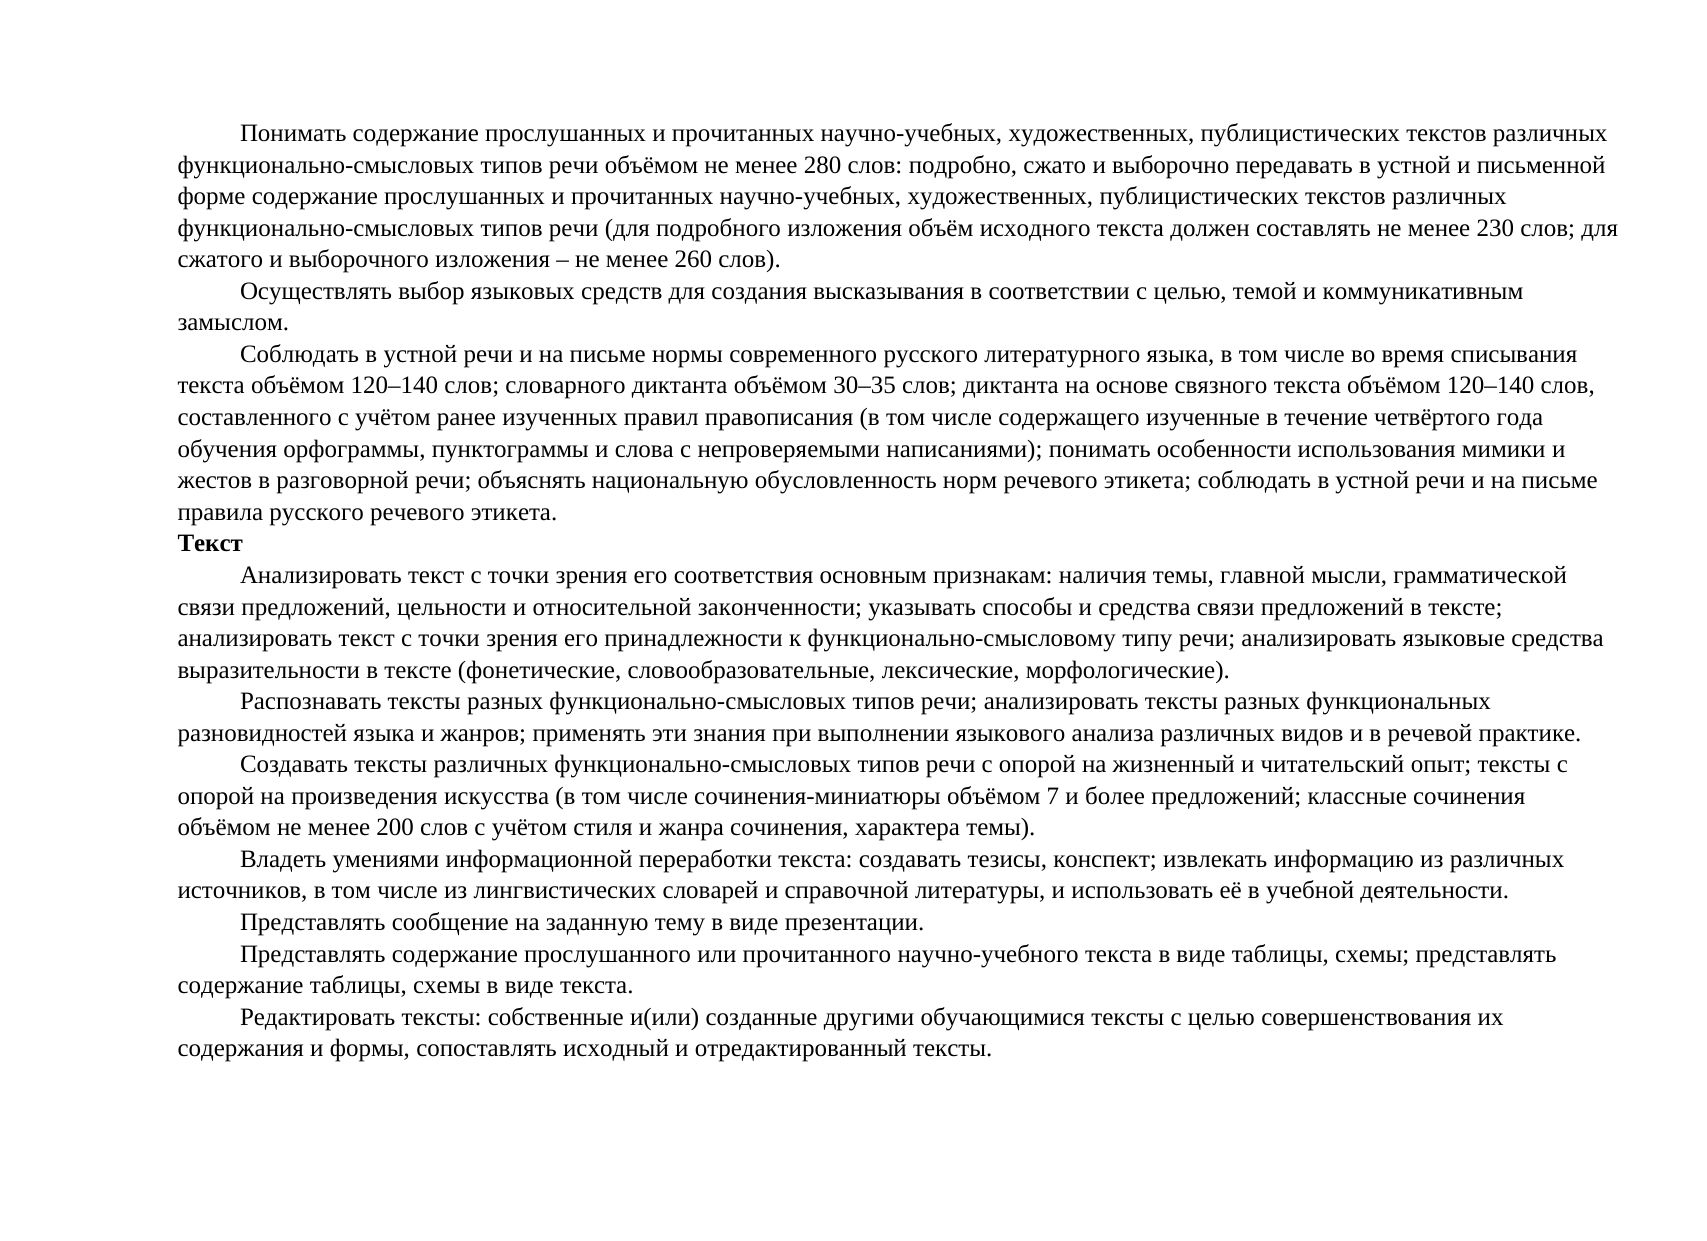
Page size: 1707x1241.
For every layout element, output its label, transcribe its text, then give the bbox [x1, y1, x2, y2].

text Анализировать текст с точки зрения его соответствия основным признакам: наличия темы, главной мысли, грамматической связи предложений, цельности и относительной законченности; указывать способы и средства связи предложений в тексте; анализировать текст с точки зрения его принадлежности к функционально-смысловому типу речи; анализировать языковые средства выразительности в тексте (фонетические, словообразовательные, лексические, морфологические). [177, 560, 1618, 683]
text Распознавать тексты разных функционально-смысловых типов речи; анализировать тексты разных функциональных разновидностей языка и жанров; применять эти знания при выполнении языкового анализа различных видов и в речевой практике. [177, 686, 1618, 747]
text Представлять сообщение на заданную тему в виде презентации. [177, 907, 1618, 936]
text Текст [177, 528, 1618, 557]
text Понимать содержание прослушанных и прочитанных научно-учебных, художественных, публицистических текстов различных функционально-смысловых типов речи объёмом не менее 280 слов: подробно, сжато и выборочно передавать в устной и письменной форме содержание прослушанных и прочитанных научно-учебных, художественных, публицистических текстов различных функционально-смысловых типов речи (для подробного изложения объём исходного текста должен составлять не менее 230 слов; для сжатого и выборочного изложения – не менее 260 слов). [177, 118, 1618, 273]
text Создавать тексты различных функционально-смысловых типов речи с опорой на жизненный и читательский опыт; тексты с опорой на произведения искусства (в том числе сочинения-миниатюры объёмом 7 и более предложений; классные сочинения объёмом не менее 200 слов с учётом стиля и жанра сочинения, характера темы). [177, 749, 1618, 841]
text Осуществлять выбор языковых средств для создания высказывания в соответствии с целью, темой и коммуникативным замыслом. [177, 276, 1618, 336]
text Редактировать тексты: собственные и(или) созданные другими обучающимися тексты с целью совершенствования их содержания и формы, сопоставлять исходный и отредактированный тексты. [177, 1002, 1618, 1062]
text Соблюдать в устной речи и на письме нормы современного русского литературного языка, в том числе во время списывания текста объёмом 120–140 слов; словарного диктанта объёмом 30–35 слов; диктанта на основе связного текста объёмом 120–140 слов, составленного с учётом ранее изученных правил правописания (в том числе содержащего изученные в течение четвёртого года обучения орфограммы, пунктограммы и слова с непроверяемыми написаниями); понимать особенности использования мимики и жестов в разговорной речи; объяснять национальную обусловленность норм речевого этикета; соблюдать в устной речи и на письме правила русского речевого этикета. [177, 339, 1618, 526]
text Владеть умениями информационной переработки текста: со­здавать тезисы, конспект; извлекать информацию из различных источников, в том числе из лингвистических словарей и справочной литературы, и использовать её в учебной деятельности. [177, 844, 1618, 904]
text Представлять содержание прослушанного или прочитанного научно-учебного текста в виде таблицы, схемы; представлять содержание таблицы, схемы в виде текста. [177, 939, 1618, 999]
